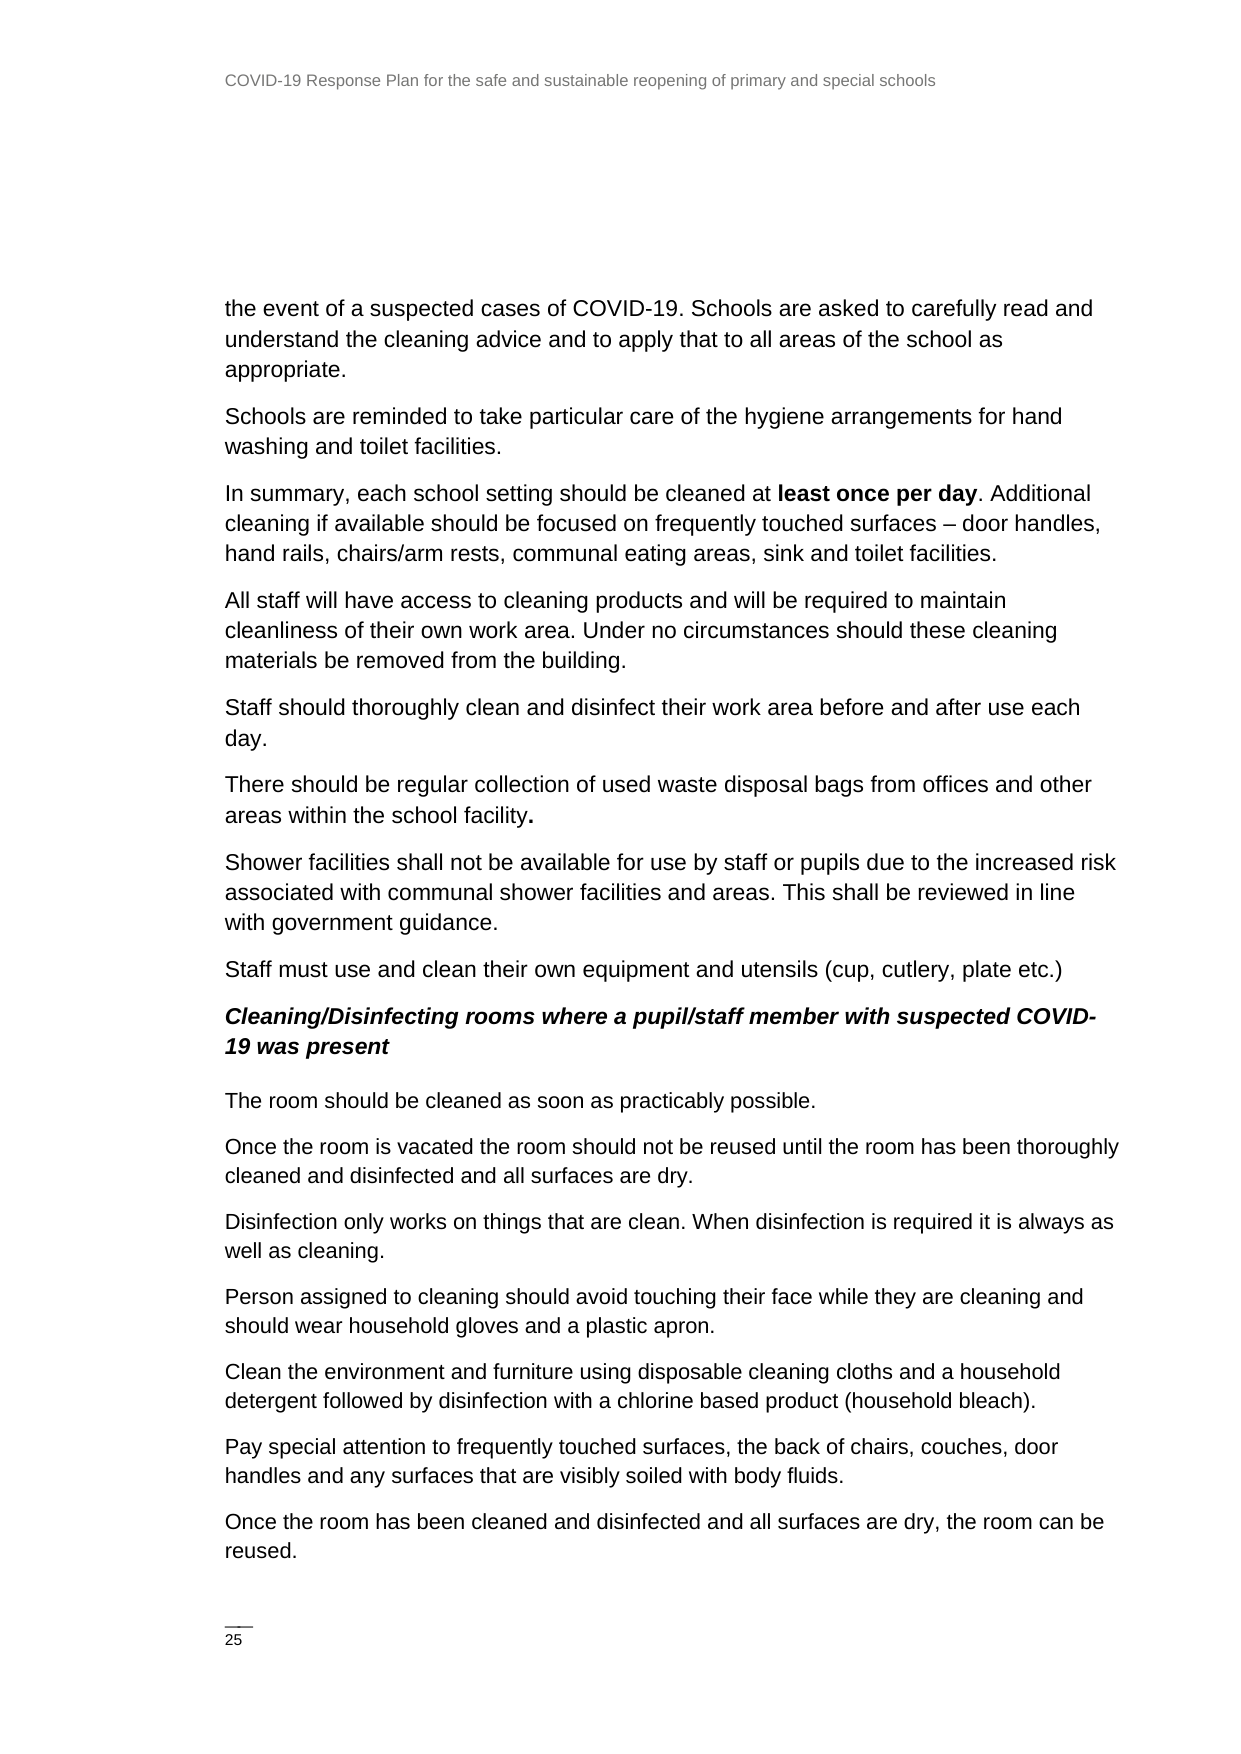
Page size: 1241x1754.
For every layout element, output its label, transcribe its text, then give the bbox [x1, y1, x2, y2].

text Cleaning/Disinfecting rooms where a pupil/staff member with suspected COVID-19 was present [224, 1003, 1122, 1059]
text Once the room has been cleaned and disinfected and all surfaces are dry, the room can be reused. [224, 1505, 1122, 1563]
text Once the room is vacated the room should not be reused until the room has been thoroughly cleaned and disinfected and all surfaces are dry. [224, 1130, 1122, 1188]
text Pay special attention to frequently touched surfaces, the back of chairs, couches, door handles and any surfaces that are visibly soiled with body fluids. [224, 1430, 1122, 1488]
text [224, 295, 1122, 382]
text Staff must use and clean their own equipment and utensils (cup, cutlery, plate etc.) [224, 956, 1122, 982]
text The room should be cleaned as soon as practicably possible. [224, 1084, 1122, 1113]
text Person assigned to cleaning should avoid touching their face while they are cleaning and should wear household gloves and a plastic apron. [224, 1280, 1122, 1338]
text Schools are reminded to take particular care of the hygiene arrangements for hand washing and toilet facilities. [224, 403, 1122, 459]
text There should be regular collection of used waste disposal bags from offices and other areas within the school facility. [224, 771, 1122, 828]
text Staff should thoroughly clean and disinfect their work area before and after use each day. [224, 694, 1122, 751]
text Clean the environment and furniture using disposable cleaning cloths and a household detergent followed by disinfection with a chlorine based product (household bleach). [224, 1355, 1122, 1413]
text In summary, each school setting should be cleaned at least once per day. Additional cleaning if available should be focused on frequently touched surfaces – door handles, hand rails, chairs/arm rests, communal eating areas, sink and toilet facilities. [224, 480, 1122, 566]
text Shower facilities shall not be available for use by staff or pupils due to the increased risk associated with communal shower facilities and areas. This shall be reviewed in line with government guidance. [224, 848, 1122, 935]
text Disinfection only works on things that are clean. When disinfection is required it is always as well as cleaning. [224, 1205, 1122, 1263]
text All staff will have access to cleaning products and will be required to maintain cleanliness of their own work area. Under no circumstances should these cleaning materials be removed from the building. [224, 587, 1122, 674]
